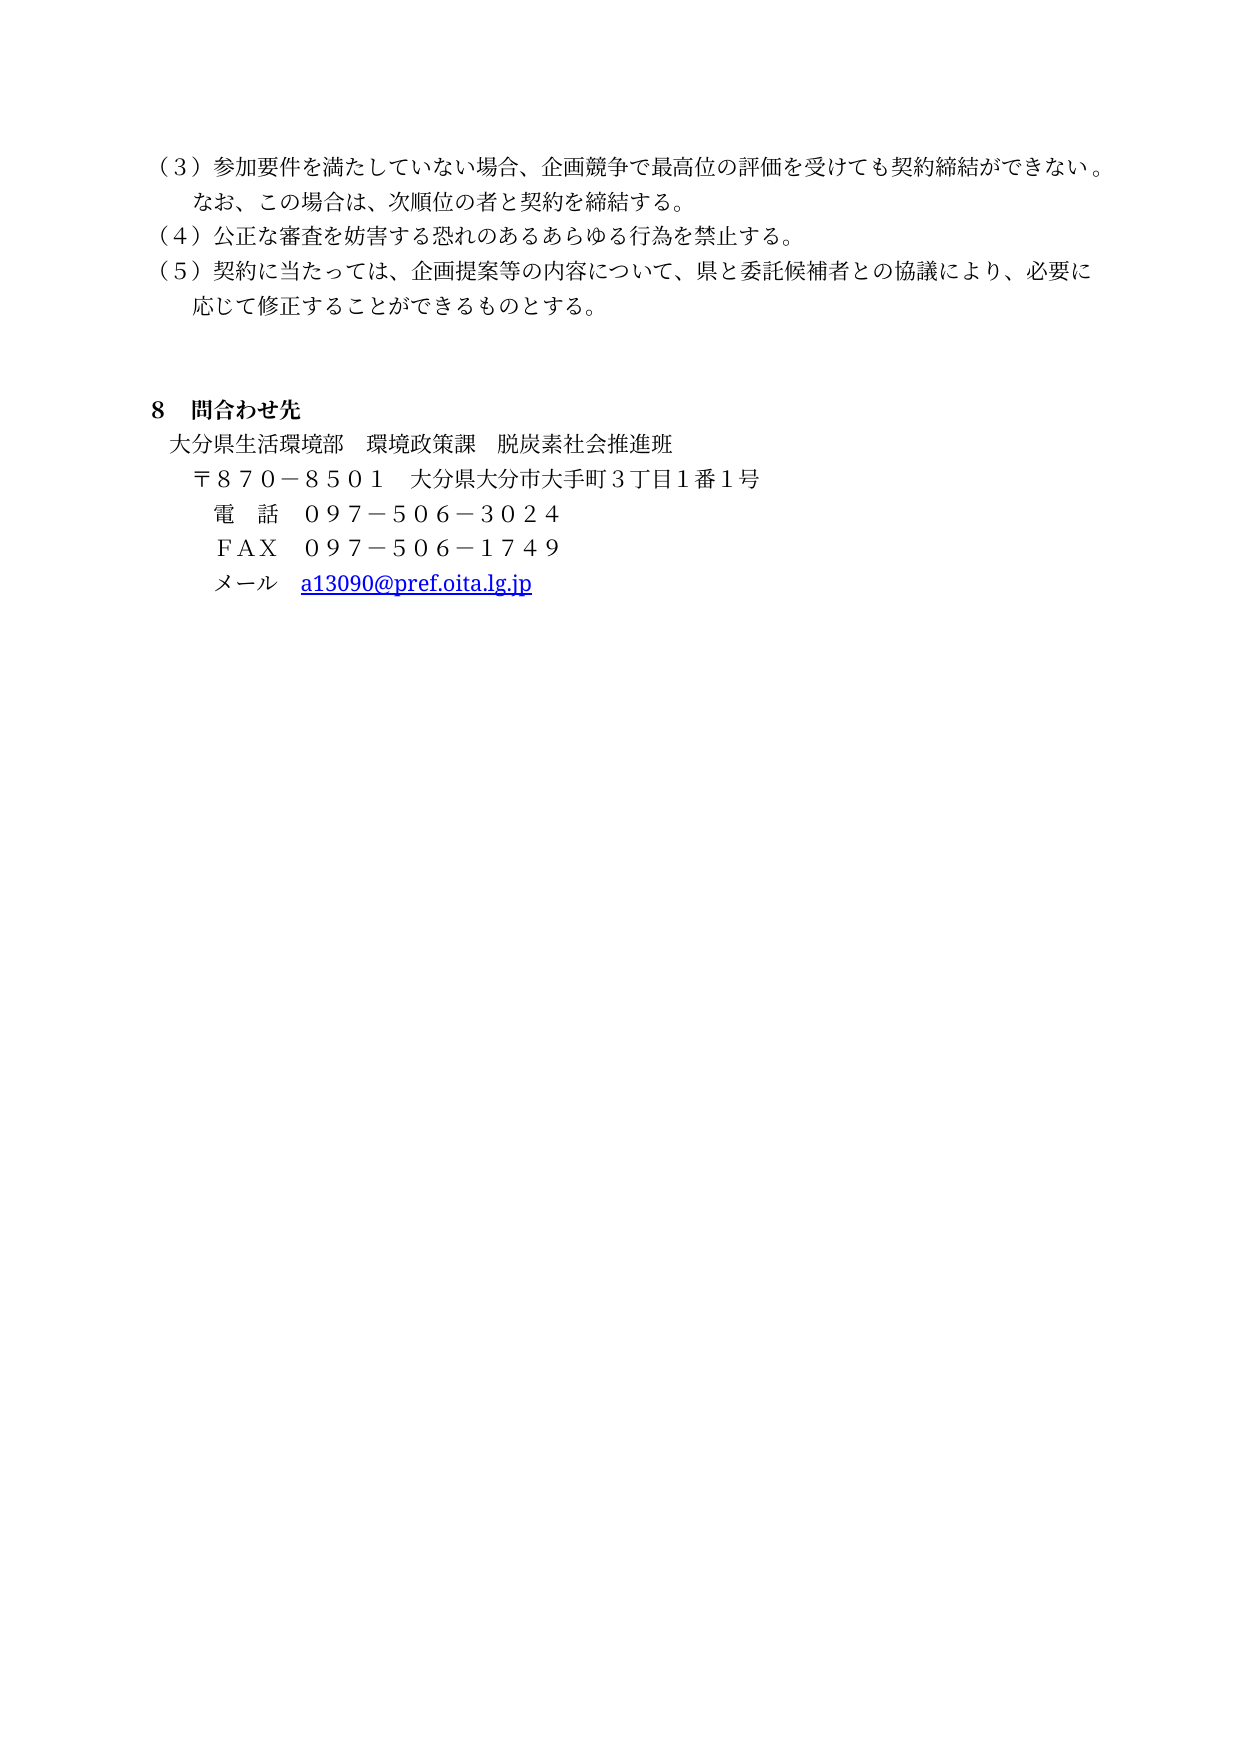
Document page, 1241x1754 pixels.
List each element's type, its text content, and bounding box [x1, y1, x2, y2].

text 〒８７０－８５０１ 大分県大分市大手町３丁目１番１号 [148, 461, 1092, 495]
text （３）参加要件を満たしていない場合、企画競争で最高位の評価を受けても契約締結ができない。なお、この場合は、次順位の者と契約を締結する。 [148, 148, 1092, 218]
text （５）契約に当たっては、企画提案等の内容について、県と委託候補者との協議により、必要に応じて修正することができるものとする。 [148, 253, 1092, 322]
text メール a13090@pref.oita.lg.jp [148, 565, 1092, 599]
text （４）公正な審査を妨害する恐れのあるあらゆる行為を禁止する。 [148, 218, 1092, 253]
text ８ 問合わせ先 [148, 391, 1092, 426]
text 電 話 ０９７－５０６－３０２４ [148, 495, 1092, 530]
text 大分県生活環境部 環境政策課 脱炭素社会推進班 [148, 426, 1092, 461]
text ＦＡＸ ０９７－５０６－１７４９ [191, 530, 1092, 565]
